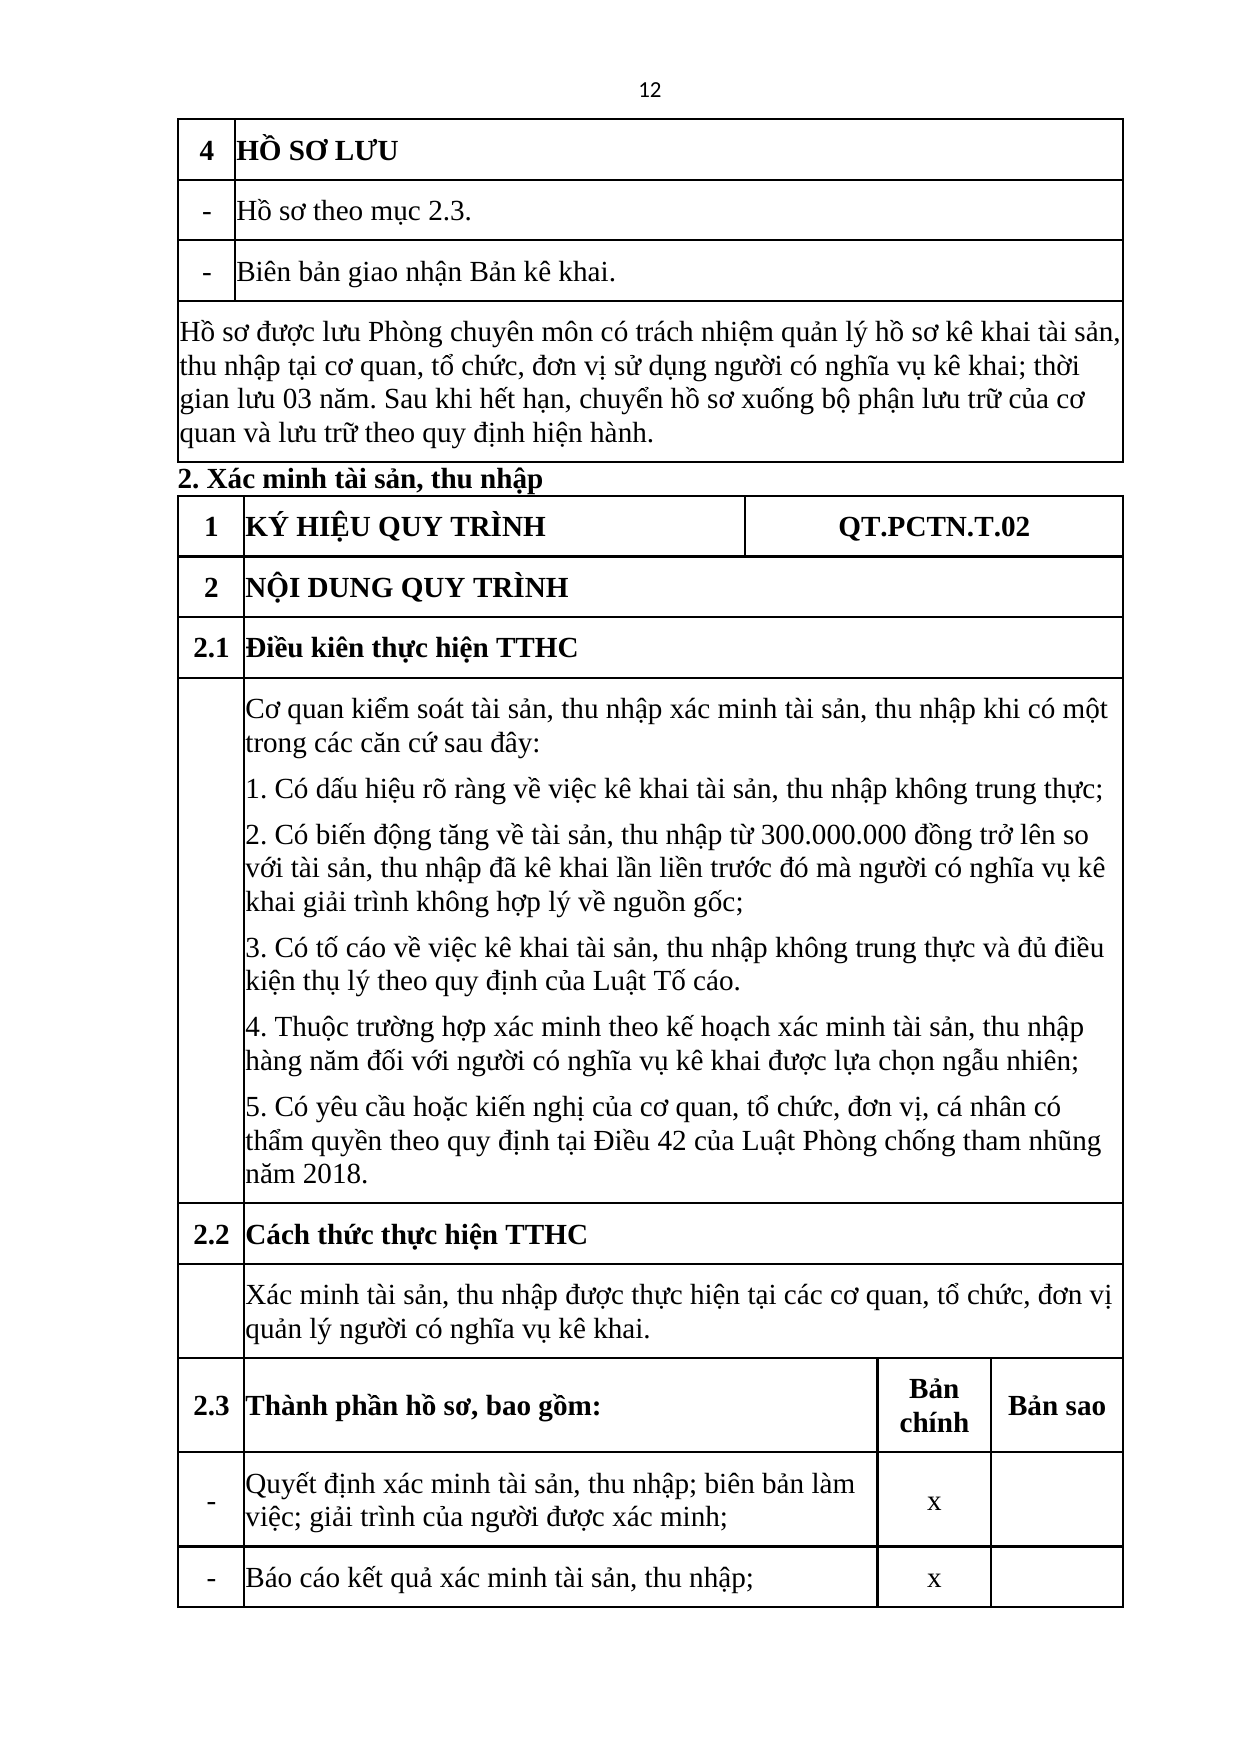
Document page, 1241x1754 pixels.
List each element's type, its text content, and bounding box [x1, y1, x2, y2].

table_cell NỘI DUNG QUY TRÌNH [245, 558, 1122, 616]
table_cell - [179, 1548, 243, 1606]
table_cell Cách thức thực hiện TTHC [245, 1204, 1122, 1263]
table_cell Bản sao [992, 1359, 1122, 1451]
table_cell [992, 1453, 1122, 1545]
table_cell - [179, 241, 234, 300]
table_cell 4 [179, 120, 234, 179]
table_cell [179, 679, 243, 1202]
table_cell Thành phần hồ sơ, bao gồm: [245, 1359, 876, 1451]
table_cell Cơ quan kiểm soát tài sản, thu nhập xác minh tài sản, thu nhập khi có một trong các căn cứ sau đây: 1. Có dấu hiệu rõ ràng về việc kê khai tài sản, thu nhập không trung thực; 2. Có biến động tăng về tài sản, thu nhập từ 300.000.000 đồng trở lên so với tài sản, thu nhập đã kê khai lần liền trước đó mà người có nghĩa vụ kê khai giải trình không hợp lý về nguồn gốc; 3. Có tố cáo về việc kê khai tài sản, thu nhập không trung thực và đủ điều kiện thụ lý theo quy định của Luật Tố cáo. 4. Thuộc trường hợp xác minh theo kế hoạch xác minh tài sản, thu nhập hàng năm đối với người có nghĩa vụ kê khai được lựa chọn ngẫu nhiên; 5. Có yêu cầu hoặc kiến nghị của cơ quan, tổ chức, đơn vị, cá nhân có thẩm quyền theo quy định tại Điều 42 của Luật Phòng chống tham nhũng năm 2018. [245, 679, 1122, 1202]
table_header 1 [179, 497, 243, 555]
table_cell Hồ sơ được lưu Phòng chuyên môn có trách nhiệm quản lý hồ sơ kê khai tài sản, thu nhập tại cơ quan, tổ chức, đơn vị sử dụng người có nghĩa vụ kê khai; thời gian lưu 03 năm. Sau khi hết hạn, chuyển hồ sơ xuống bộ phận lưu trữ của cơ quan và lưu trữ theo quy định hiện hành. [179, 302, 1122, 461]
table_cell - [179, 181, 234, 239]
table_cell x [879, 1453, 990, 1545]
table_cell 2.1 [179, 618, 243, 677]
table_cell [992, 1548, 1122, 1606]
table_header QT.PCTN.T.02 [746, 497, 1122, 555]
table_cell 2.2 [179, 1204, 243, 1263]
table_cell Xác minh tài sản, thu nhập được thực hiện tại các cơ quan, tổ chức, đơn vị quản lý người có nghĩa vụ kê khai. [245, 1265, 1122, 1357]
table_cell Báo cáo kết quả xác minh tài sản, thu nhập; [245, 1548, 876, 1606]
table_cell - [179, 1453, 243, 1545]
table_cell x [879, 1548, 990, 1606]
table_cell 2.3 [179, 1359, 243, 1451]
table_cell 2 [179, 558, 243, 616]
table_cell Biên bản giao nhận Bản kê khai. [236, 241, 1122, 300]
table_cell Bản chính [879, 1359, 990, 1451]
table_cell [179, 1265, 243, 1357]
text 2. Xác minh tài sản, thu nhập [177, 463, 1122, 495]
table_cell Hồ sơ theo mục 2.3. [236, 181, 1122, 239]
table_cell Điều kiên thực hiện TTHC [245, 618, 1122, 677]
table_cell HỒ SƠ LƯU [236, 120, 1122, 179]
table_cell Quyết định xác minh tài sản, thu nhập; biên bản làm việc; giải trình của người được xác minh; [245, 1453, 876, 1545]
table_header KÝ HIỆU QUY TRÌNH [245, 497, 744, 555]
